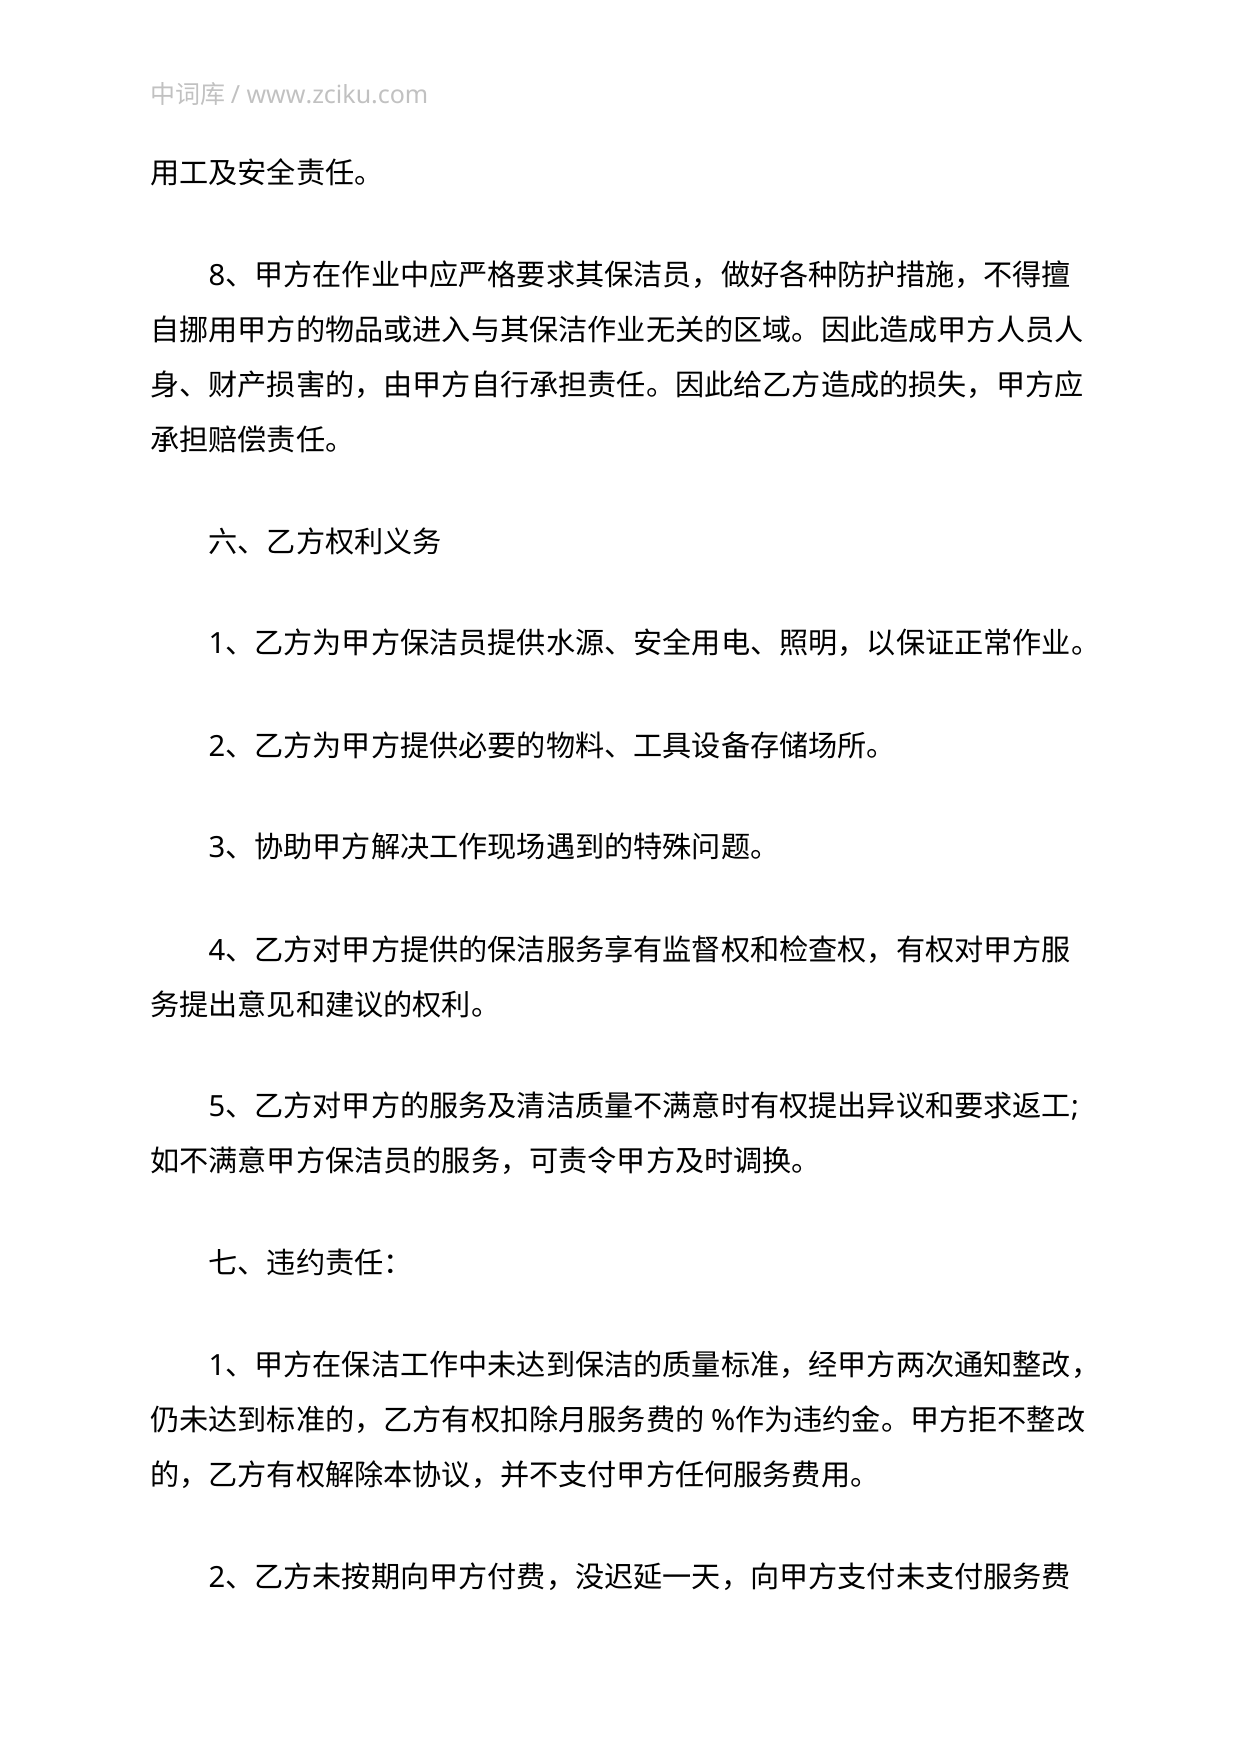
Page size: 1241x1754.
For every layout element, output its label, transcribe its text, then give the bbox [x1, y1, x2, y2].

text 8、甲方在作业中应严格要求其保洁员，做好各种防护措施，不得擅自挪用甲方的物品或进入与其保洁作业无关的区域。因此造成甲方人员人身、财产损害的，由甲方自行承担责任。因此给乙方造成的损失，甲方应承担赔偿责任。 [150, 252, 1090, 459]
text 4、乙方对甲方提供的保洁服务享有监督权和检查权，有权对甲方服务提出意见和建议的权利。 [150, 926, 1090, 1023]
text 2、乙方为甲方提供必要的物料、工具设备存储场所。 [150, 722, 1090, 764]
text 1、乙方为甲方保洁员提供水源、安全用电、照明，以保证正常作业。 [150, 620, 1090, 662]
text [150, 1553, 1090, 1596]
text 六、乙方权利义务 [150, 518, 1090, 561]
text 5、乙方对甲方的服务及清洁质量不满意时有权提出异议和要求返工;如不满意甲方保洁员的服务，可责令甲方及时调换。 [150, 1083, 1090, 1180]
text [150, 150, 1090, 192]
text 3、协助甲方解决工作现场遇到的特殊问题。 [150, 824, 1090, 866]
text 七、违约责任： [150, 1239, 1090, 1282]
text 1、甲方在保洁工作中未达到保洁的质量标准，经甲方两次通知整改，仍未达到标准的，乙方有权扣除月服务费的 %作为违约金。甲方拒不整改的，乙方有权解除本协议，并不支付甲方任何服务费用。 [150, 1341, 1090, 1494]
